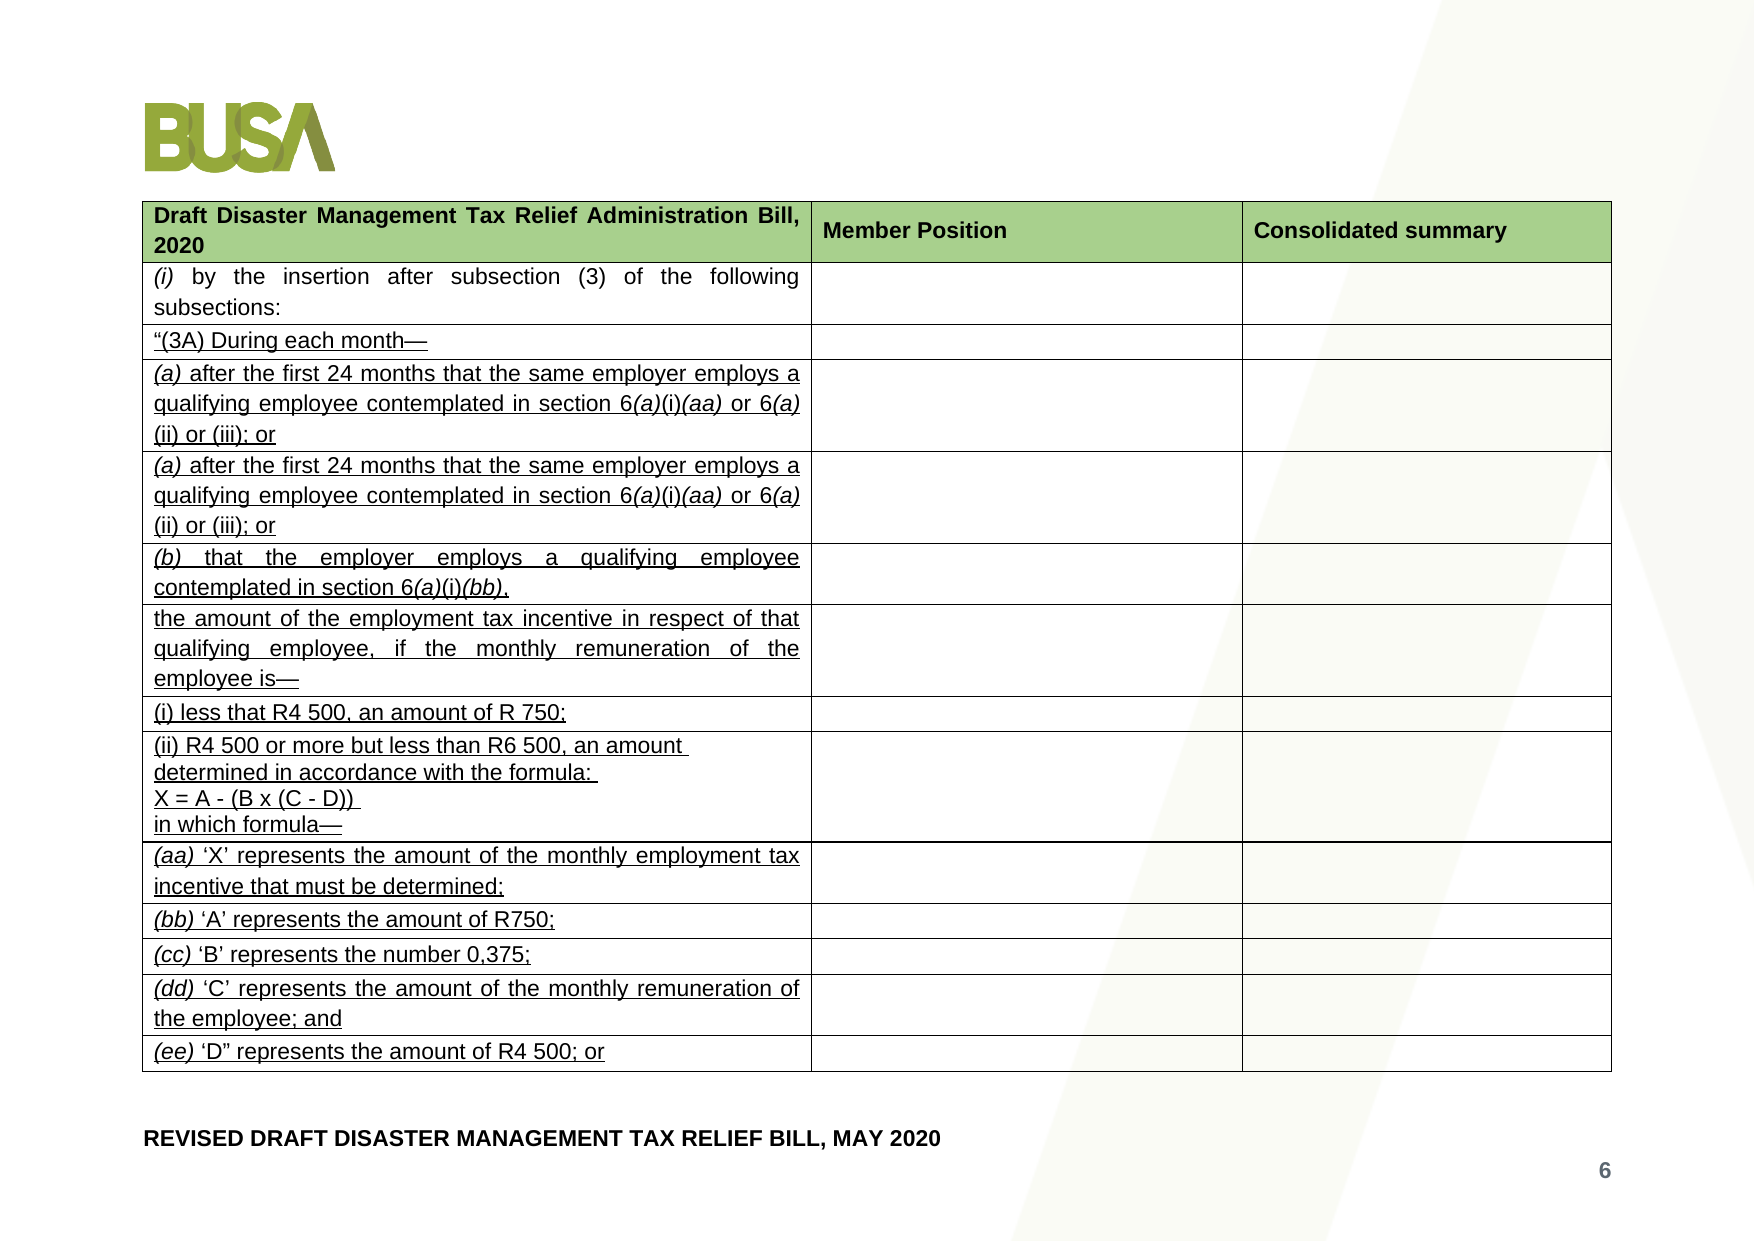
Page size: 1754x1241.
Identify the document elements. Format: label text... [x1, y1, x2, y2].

table_cell “(3A) During each month— [143, 325, 811, 359]
table_cell [1243, 697, 1611, 731]
table_cell (cc) ‘B’ represents the number 0,375; [143, 939, 811, 974]
table_cell (ii) R4 500 or more but less than R6 500, an amount determined in accordance with the formula: X = A - (B x (C - D)) in which formula— [143, 732, 811, 841]
table_cell [812, 452, 1242, 542]
table_cell [812, 605, 1242, 696]
table_cell (a) after the first 24 months that the same employer employs a qualifying employee contemplated in section 6(a)(i)(aa) or 6(a)(ii) or (iii); or [143, 452, 811, 542]
table_cell [1243, 1036, 1611, 1071]
table_cell [1243, 263, 1611, 324]
table_cell (aa) ‘X’ represents the amount of the monthly employment tax incentive that must be determined; [143, 843, 811, 903]
table_cell [812, 263, 1242, 324]
picture [0, 0, 1754, 1241]
table_cell (i) by the insertion after subsection (3) of the following subsections: [143, 263, 811, 324]
table_cell (dd) ‘C’ represents the amount of the monthly remuneration of the employee; and [143, 975, 811, 1035]
table_cell [1243, 452, 1611, 542]
table_cell [1243, 360, 1611, 451]
table_cell [1243, 325, 1611, 359]
table_header Draft Disaster Management Tax Relief Administration Bill, 2020 [143, 202, 811, 262]
table_cell (bb) ‘A’ represents the amount of R750; [143, 904, 811, 938]
table_cell [812, 544, 1242, 604]
table_cell [1243, 605, 1611, 696]
table_cell (ee) ‘D” represents the amount of R4 500; or [143, 1036, 811, 1071]
table_cell [1243, 544, 1611, 604]
table_cell [812, 1036, 1242, 1071]
table_cell [812, 843, 1242, 903]
table_cell (i) less that R4 500, an amount of R 750; [143, 697, 811, 731]
table_header Member Position [812, 202, 1242, 262]
table_cell [1243, 975, 1611, 1035]
table_cell [812, 904, 1242, 938]
table_cell [812, 697, 1242, 731]
table_cell [812, 325, 1242, 359]
table_cell (a) after the first 24 months that the same employer employs a qualifying employee contemplated in section 6(a)(i)(aa) or 6(a)(ii) or (iii); or [143, 360, 811, 451]
table_cell (b) that the employer employs a qualifying employee contemplated in section 6(a)(i)(bb), [143, 544, 811, 604]
table_cell [1243, 732, 1611, 841]
table_header Consolidated summary [1243, 202, 1611, 262]
table_cell [812, 939, 1242, 974]
table_cell the amount of the employment tax incentive in respect of that qualifying employee, if the monthly remuneration of the employee is— [143, 605, 811, 696]
table_cell [812, 360, 1242, 451]
table_cell [1243, 904, 1611, 938]
table_cell [1243, 939, 1611, 974]
table_cell [812, 732, 1242, 841]
table_cell [812, 975, 1242, 1035]
table_cell [1243, 843, 1611, 903]
